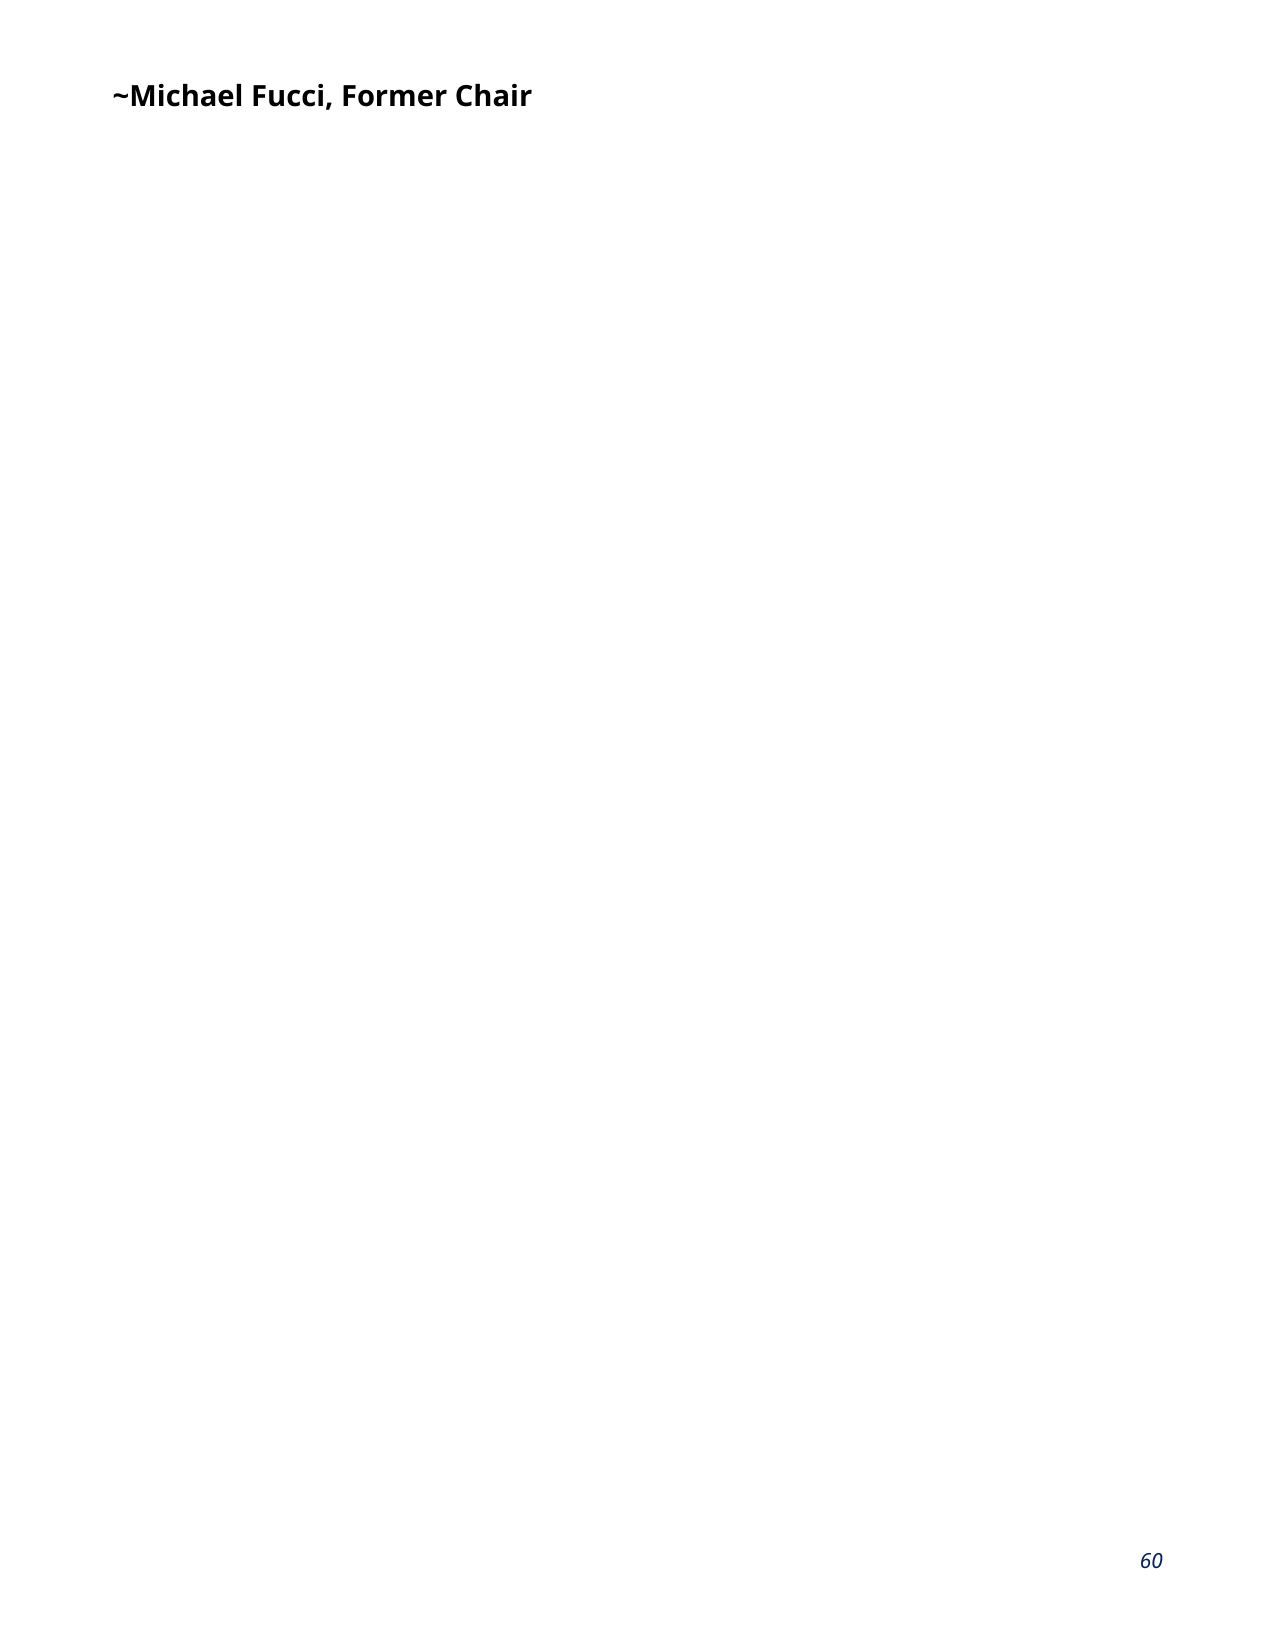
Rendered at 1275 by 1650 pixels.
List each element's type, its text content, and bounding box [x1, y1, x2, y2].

text ~Michael Fucci, Former Chair [112, 75, 1162, 115]
